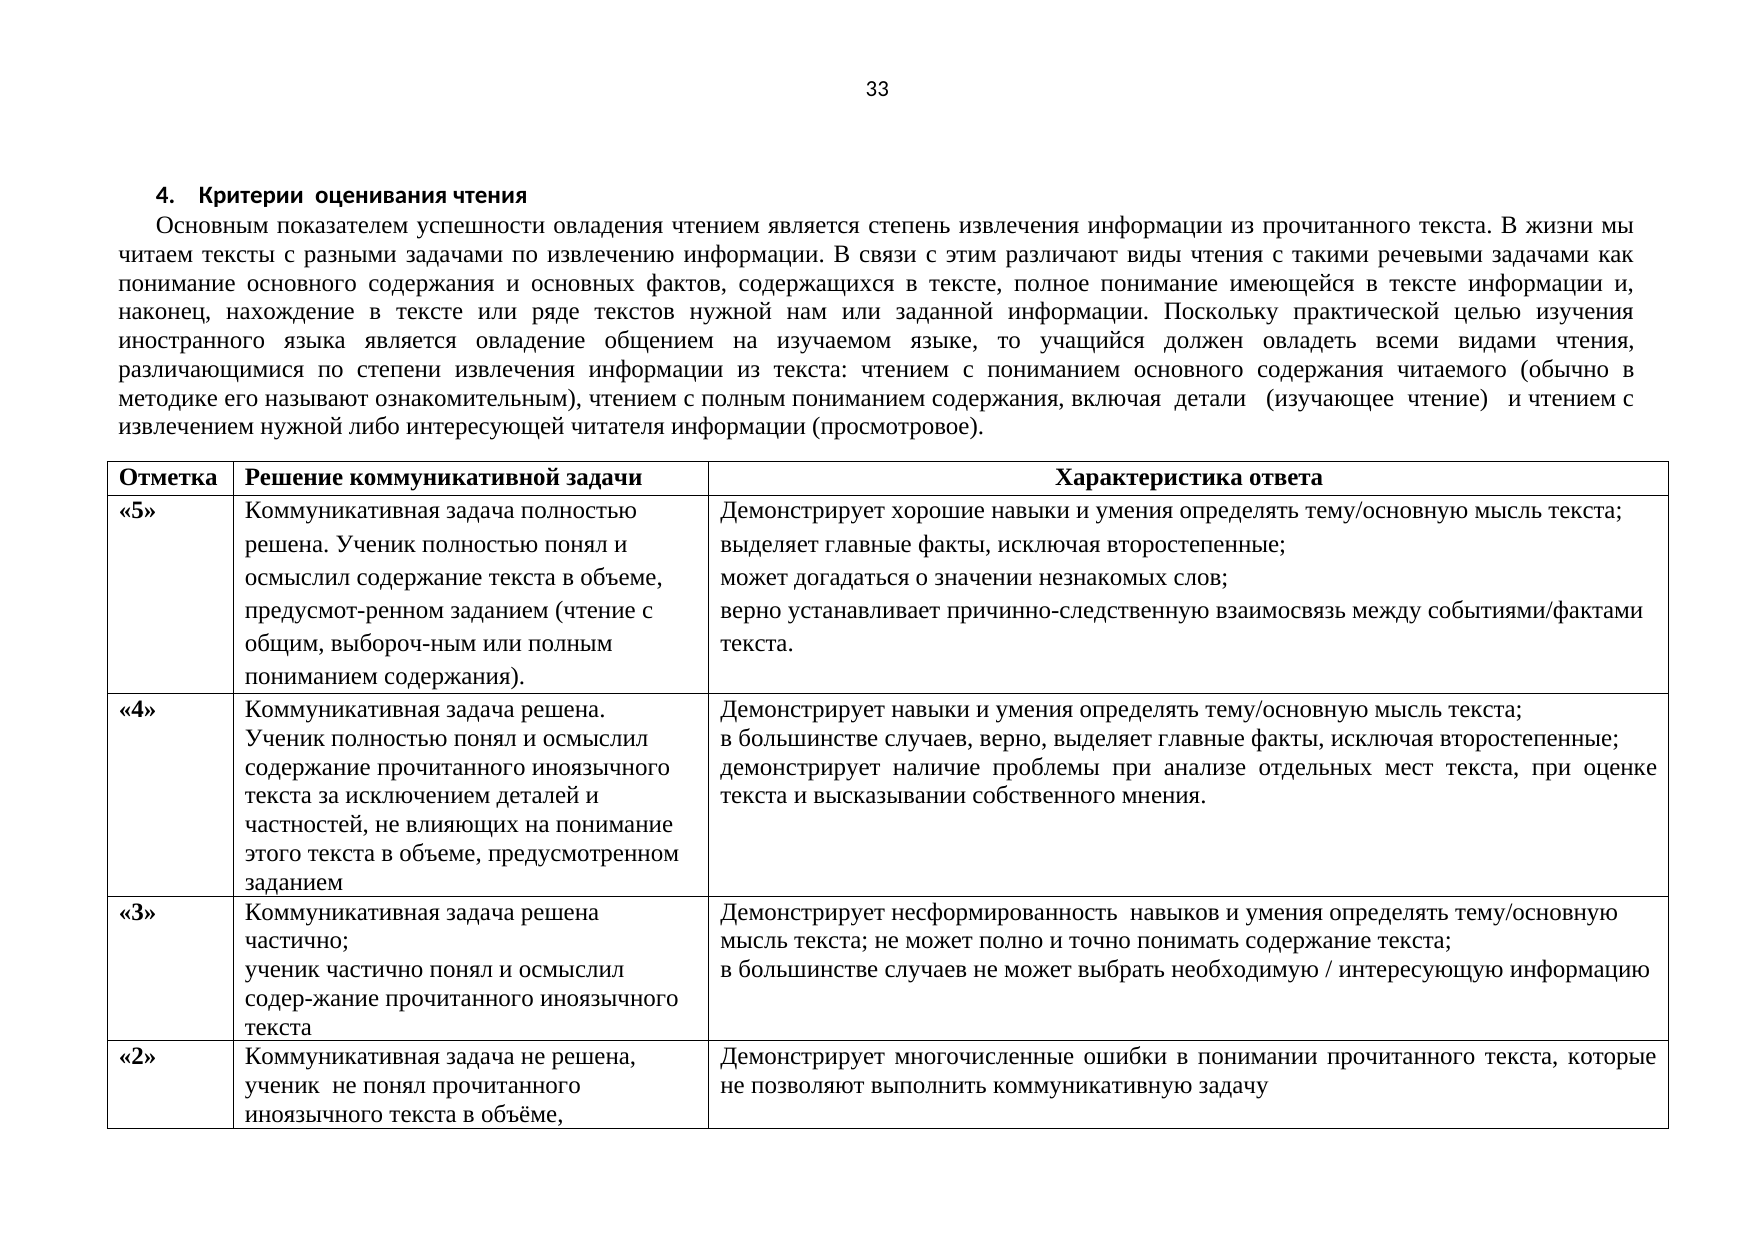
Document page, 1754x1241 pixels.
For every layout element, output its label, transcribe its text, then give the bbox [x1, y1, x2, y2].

table_cell Демонстрирует навыки и умения определять тему/основную мысль текста; в большинстве случаев, верно, выделяет главные факты, исключая второстепенные; демонстрирует наличие проблемы при анализе отдельных мест текста, при оценке текста и высказывании собственного мнения. [709, 694, 1668, 896]
table_cell «4» [108, 694, 233, 896]
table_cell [709, 1041, 1668, 1128]
table_cell Демонстрирует хорошие навыки и умения определять тему/основную мысль текста; выделяет главные факты, исключая второстепенные; может догадаться о значении незнакомых слов; верно устанавливает причинно-следственную взаимосвязь между событиями/фактами текста. [709, 496, 1668, 693]
text Основным показателем успешности овладения чтением является степень извлечения информации из прочитанного текста. В жизни мы читаем тексты с разными задачами по извлечению информации. В связи с этим различают виды чтения с такими речевыми задачами как понимание основного содержания и основных фактов, содержащихся в тексте, полное понимание имеющейся в тексте информации и, наконец, нахождение в тексте или ряде текстов нужной нам или заданной информации. Поскольку практической целью изучения иностранного языка является овладение общением на изучаемом языке, то учащийся должен овладеть всеми видами чтения, различающимися по степени извлечения информации из текста: чтением с пониманием основного содержания читаемого (обычно в методике его называют ознакомительным), чтением с полным пониманием содержания, включая детали (изучающее чтение) и чтением с извлечением нужной либо интересующей читателя информации (просмотровое). [118, 210, 1636, 440]
table_cell Коммуникативная задача полностью решена. Ученик полностью понял и осмыслил содержание текста в объеме, предусмот-ренном заданием (чтение с общим, выбороч-ным или полным пониманием содержания). [234, 496, 708, 693]
table_cell Демонстрирует несформированность навыков и умения определять тему/основную мысль текста; не может полно и точно понимать содержание текста; в большинстве случаев не может выбрать необходимую / интересующую информацию [709, 897, 1668, 1040]
list Критерии оценивания чтения [156, 179, 1636, 210]
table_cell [234, 1041, 708, 1128]
table_header Решение коммуникативной задачи [234, 462, 708, 494]
table_header Отметка [108, 462, 233, 494]
table_cell «3» [108, 897, 233, 1040]
table_cell «2» [108, 1041, 233, 1128]
table_header Характеристика ответа [709, 462, 1668, 494]
table_cell Коммуникативная задача решена частично; ученик частично понял и осмыслил содер-жание прочитанного иноязычного текста [234, 897, 708, 1040]
table_cell «5» [108, 496, 233, 693]
table_cell Коммуникативная задача решена. Ученик полностью понял и осмыслил содержание прочитанного иноязычного текста за исключением деталей и частностей, не влияющих на понимание этого текста в объеме, предусмотренном заданием [234, 694, 708, 896]
